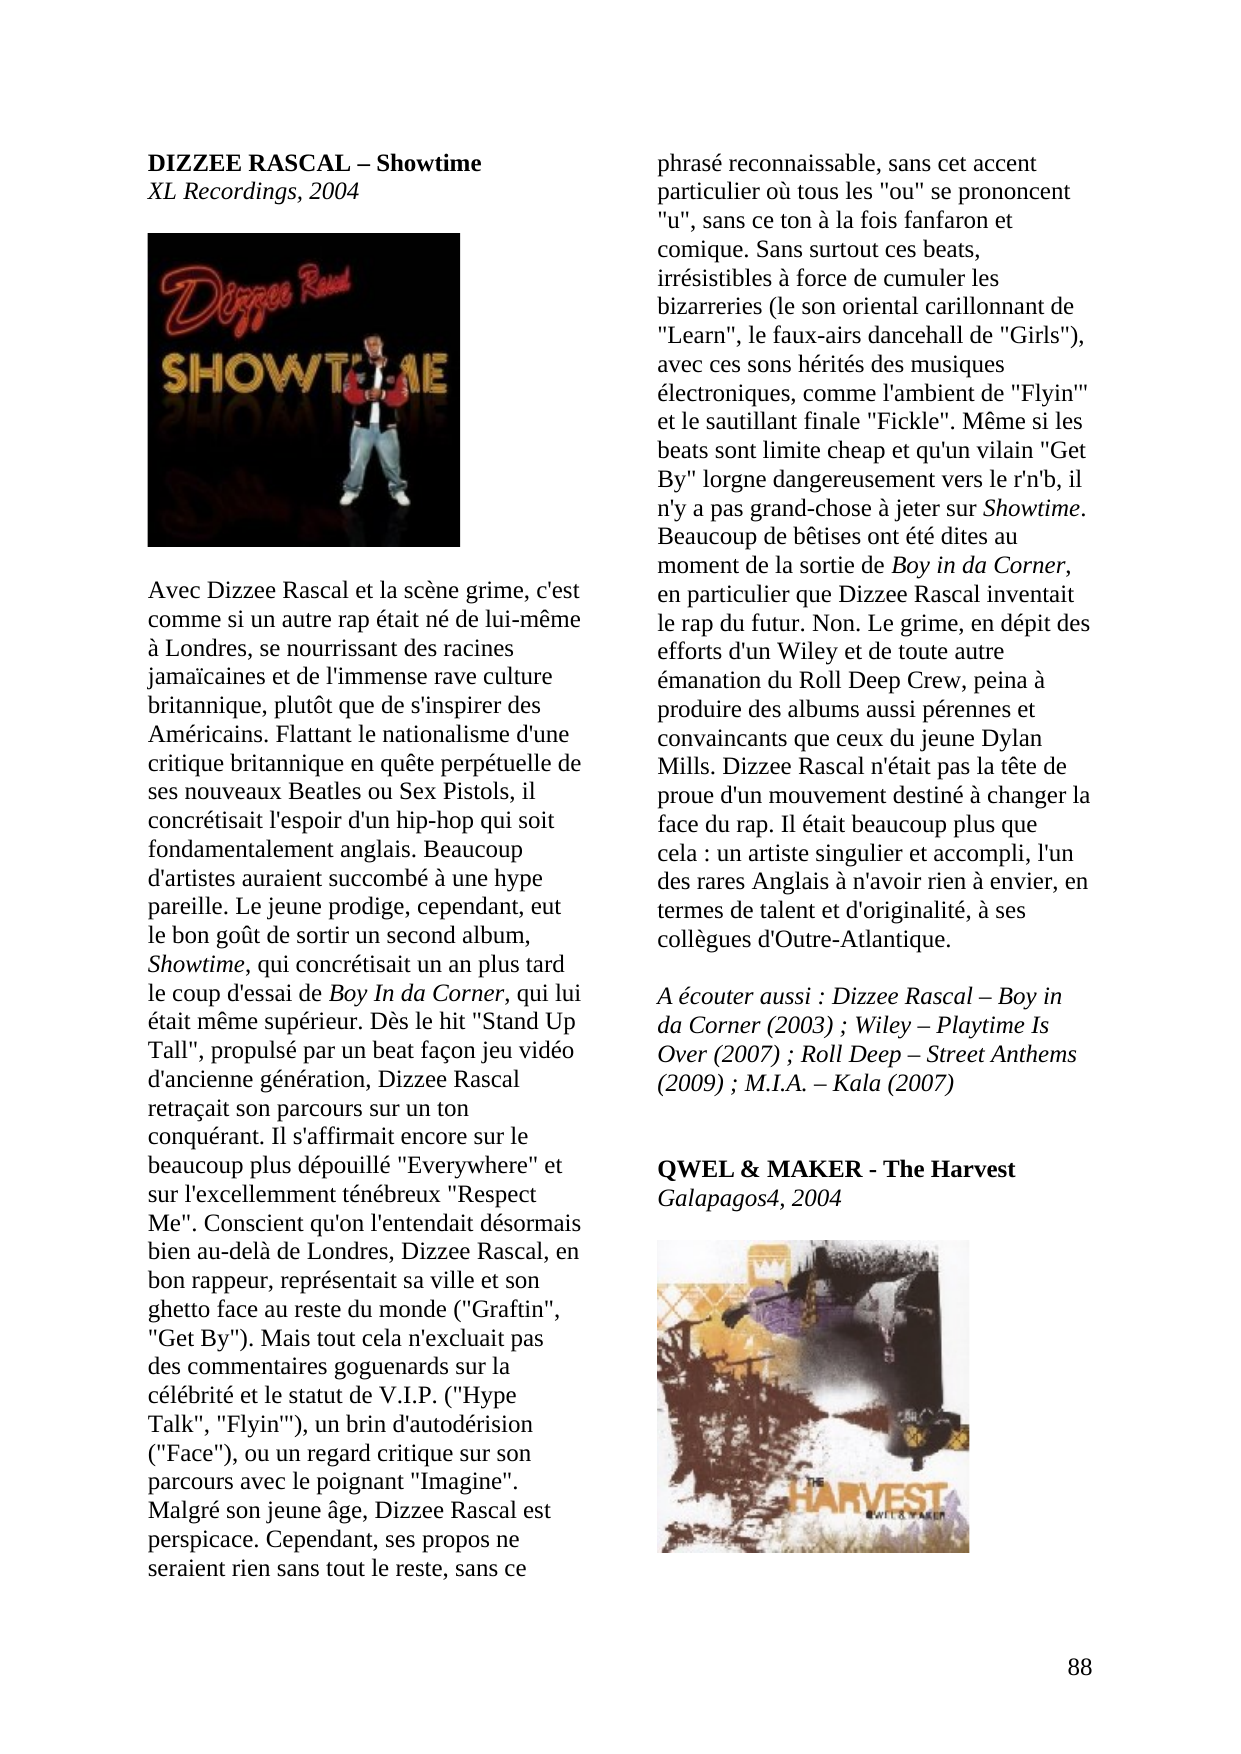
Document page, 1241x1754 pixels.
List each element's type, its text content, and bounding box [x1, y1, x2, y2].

text Galapagos4, 2004 [657, 1183, 1093, 1211]
picture [657, 1240, 970, 1553]
text XL Recordings, 2004 [148, 176, 583, 205]
subtitle QWEL & MAKER - The Harvest [657, 1154, 1093, 1183]
text A écouter aussi : Dizzee Rascal – Boy in da Corner (2003) ; Wiley – Playtime Is Over (2007) ; Roll Deep – Street Anthems (2009) ; M.I.A. – Kala (2007) [657, 981, 1093, 1096]
text Avec Dizzee Rascal et la scène grime, c'est comme si un autre rap était né de lui-même à Londres, se nourrissant des racines jamaïcaines et de l'immense rave culture britannique, plutôt que de s'inspirer des Américains. Flattant le nationalisme d'une critique britannique en quête perpétuelle de ses nouveaux Beatles ou Sex Pistols, il concrétisait l'espoir d'un hip-hop qui soit fondamentalement anglais. Beaucoup d'artistes auraient succombé à une hype pareille. Le jeune prodige, cependant, eut le bon goût de sortir un second album, Showtime, qui concrétisait un an plus tard le coup d'essai de Boy In da Corner, qui lui était même supérieur. Dès le hit "Stand Up Tall", propulsé par un beat façon jeu vidéo d'ancienne génération, Dizzee Rascal retraçait son parcours sur un ton conquérant. Il s'affirmait encore sur le beaucoup plus dépouillé "Everywhere" et sur l'excellemment ténébreux "Respect Me". Conscient qu'on l'entendait désormais bien au-delà de Londres, Dizzee Rascal, en bon rappeur, représentait sa ville et son ghetto face au reste du monde ("Graftin", "Get By"). Mais tout cela n'excluait pas des commentaires goguenards sur la célébrité et le statut de V.I.P. ("Hype Talk", "Flyin'"), un brin d'autodérision ("Face"), ou un regard critique sur son parcours avec le poignant "Imagine". Malgré son jeune âge, Dizzee Rascal est perspicace. Cependant, ses propos ne seraient rien sans tout le reste, sans ce phrasé reconnaissable, sans cet accent particulier où tous les "ou" se prononcent "u", sans ce ton à la fois fanfaron et comique. Sans surtout ces beats, irrésistibles à force de cumuler les bizarreries (le son oriental carillonnant de "Learn", le faux-airs dancehall de "Girls"), avec ces sons hérités des musiques électroniques, comme l'ambient de "Flyin'" et le sautillant finale "Fickle". Même si les beats sont limite cheap et qu'un vilain "Get By" lorgne dangereusement vers le r'n'b, il n'y a pas grand-chose à jeter sur Showtime. Beaucoup de bêtises ont été dites au moment de la sortie de Boy in da Corner, en particulier que Dizzee Rascal inventait le rap du futur. Non. Le grime, en dépit des efforts d'un Wiley et de toute autre émanation du Roll Deep Crew, peina à produire des albums aussi pérennes et convaincants que ceux du jeune Dylan Mills. Dizzee Rascal n'était pas la tête de proue d'un mouvement destiné à changer la face du rap. Il était beaucoup plus que cela : un artiste singulier et accompli, l'un des rares Anglais à n'avoir rien à envier, en termes de talent et d'originalité, à ses collègues d'Outre-Atlantique. [148, 575, 583, 1581]
subtitle DIZZEE RASCAL – Showtime [148, 148, 583, 176]
picture [147, 233, 461, 547]
text Avec Dizzee Rascal et la scène grime, c'est comme si un autre rap était né de lui-même à Londres, se nourrissant des racines jamaïcaines et de l'immense rave culture britannique, plutôt que de s'inspirer des Américains. Flattant le nationalisme d'une critique britannique en quête perpétuelle de ses nouveaux Beatles ou Sex Pistols, il concrétisait l'espoir d'un hip-hop qui soit fondamentalement anglais. Beaucoup d'artistes auraient succombé à une hype pareille. Le jeune prodige, cependant, eut le bon goût de sortir un second album, Showtime, qui concrétisait un an plus tard le coup d'essai de Boy In da Corner, qui lui était même supérieur. Dès le hit "Stand Up Tall", propulsé par un beat façon jeu vidéo d'ancienne génération, Dizzee Rascal retraçait son parcours sur un ton conquérant. Il s'affirmait encore sur le beaucoup plus dépouillé "Everywhere" et sur l'excellemment ténébreux "Respect Me". Conscient qu'on l'entendait désormais bien au-delà de Londres, Dizzee Rascal, en bon rappeur, représentait sa ville et son ghetto face au reste du monde ("Graftin", "Get By"). Mais tout cela n'excluait pas des commentaires goguenards sur la célébrité et le statut de V.I.P. ("Hype Talk", "Flyin'"), un brin d'autodérision ("Face"), ou un regard critique sur son parcours avec le poignant "Imagine". Malgré son jeune âge, Dizzee Rascal est perspicace. Cependant, ses propos ne seraient rien sans tout le reste, sans ce phrasé reconnaissable, sans cet accent particulier où tous les "ou" se prononcent "u", sans ce ton à la fois fanfaron et comique. Sans surtout ces beats, irrésistibles à force de cumuler les bizarreries (le son oriental carillonnant de "Learn", le faux-airs dancehall de "Girls"), avec ces sons hérités des musiques électroniques, comme l'ambient de "Flyin'" et le sautillant finale "Fickle". Même si les beats sont limite cheap et qu'un vilain "Get By" lorgne dangereusement vers le r'n'b, il n'y a pas grand-chose à jeter sur Showtime. Beaucoup de bêtises ont été dites au moment de la sortie de Boy in da Corner, en particulier que Dizzee Rascal inventait le rap du futur. Non. Le grime, en dépit des efforts d'un Wiley et de toute autre émanation du Roll Deep Crew, peina à produire des albums aussi pérennes et convaincants que ceux du jeune Dylan Mills. Dizzee Rascal n'était pas la tête de proue d'un mouvement destiné à changer la face du rap. Il était beaucoup plus que cela : un artiste singulier et accompli, l'un des rares Anglais à n'avoir rien à envier, en termes de talent et d'originalité, à ses collègues d'Outre-Atlantique. [657, 148, 1093, 953]
